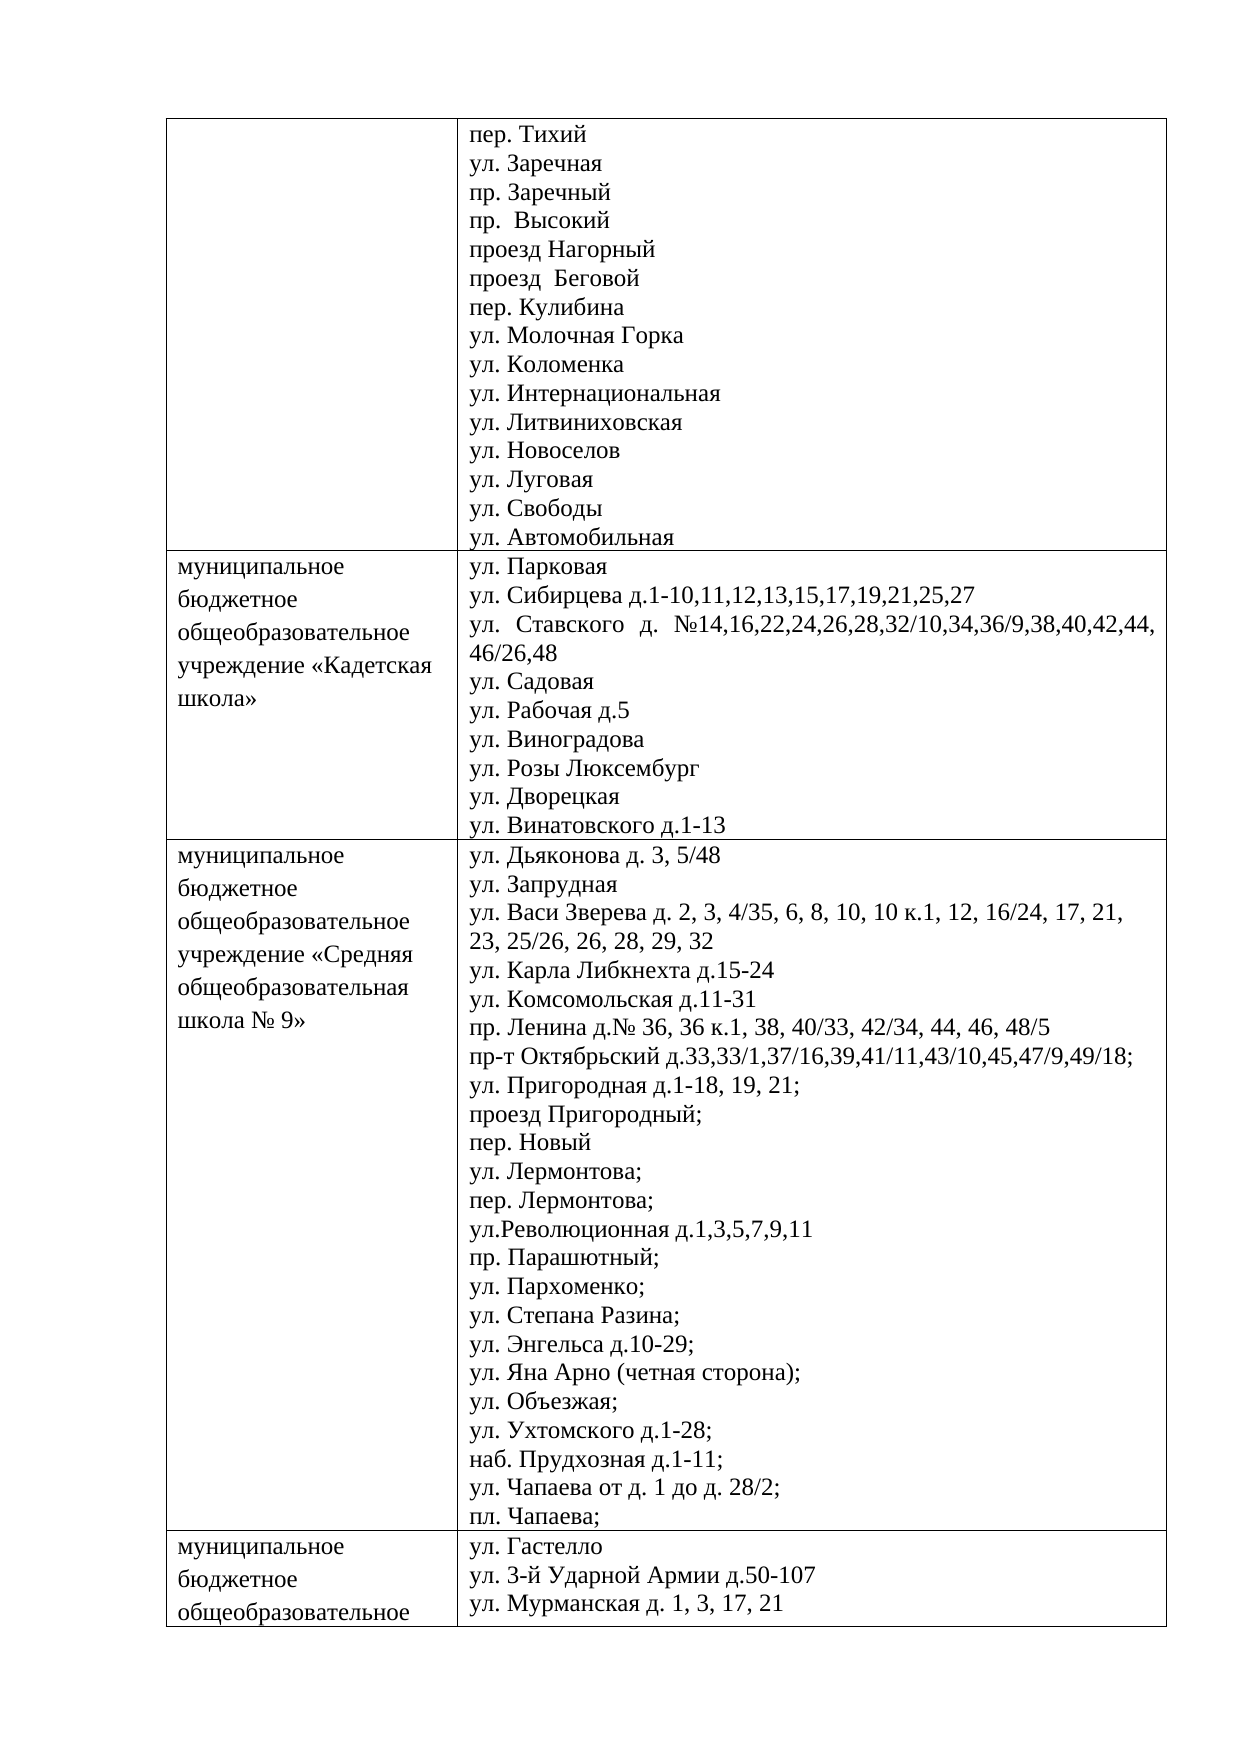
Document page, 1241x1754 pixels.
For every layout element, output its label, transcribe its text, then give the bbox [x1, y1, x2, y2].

table_cell муниципальное бюджетное общеобразовательное учреждение «Средняя общеобразовательная школа № 9» [167, 840, 457, 1530]
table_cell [167, 119, 457, 550]
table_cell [458, 119, 1166, 550]
table_cell муниципальное бюджетное общеобразовательное учреждение «Кадетская школа» [167, 551, 457, 839]
table_cell ул. Парковая ул. Сибирцева д.1-10,11,12,13,15,17,19,21,25,27 ул. Ставского д. №14,16,22,24,26,28,32/10,34,36/9,38,40,42,44, 46/26,48 ул. Садовая ул. Рабочая д.5 ул. Виноградова ул. Розы Люксембург ул. Дворецкая ул. Винатовского д.1-13 [458, 551, 1166, 839]
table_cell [458, 1531, 1166, 1626]
table_cell ул. Дьяконова д. 3, 5/48 ул. Запрудная ул. Васи Зверева д. 2, 3, 4/35, 6, 8, 10, 10 к.1, 12, 16/24, 17, 21, 23, 25/26, 26, 28, 29, 32 ул. Карла Либкнехта д.15-24 ул. Комсомольская д.11-31 пр. Ленина д.№ 36, 36 к.1, 38, 40/33, 42/34, 44, 46, 48/5 пр-т Октябрьский д.33,33/1,37/16,39,41/11,43/10,45,47/9,49/18; ул. Пригородная д.1-18, 19, 21; проезд Пригородный; пер. Новый ул. Лермонтова; пер. Лермонтова; ул.Революционная д.1,3,5,7,9,11 пр. Парашютный; ул. Пархоменко; ул. Степана Разина; ул. Энгельса д.10-29; ул. Яна Арно (четная сторона); ул. Объезжая; ул. Ухтомского д.1-28; наб. Прудхозная д.1-11; ул. Чапаева от д. 1 до д. 28/2; пл. Чапаева; [458, 840, 1166, 1530]
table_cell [167, 1531, 457, 1626]
